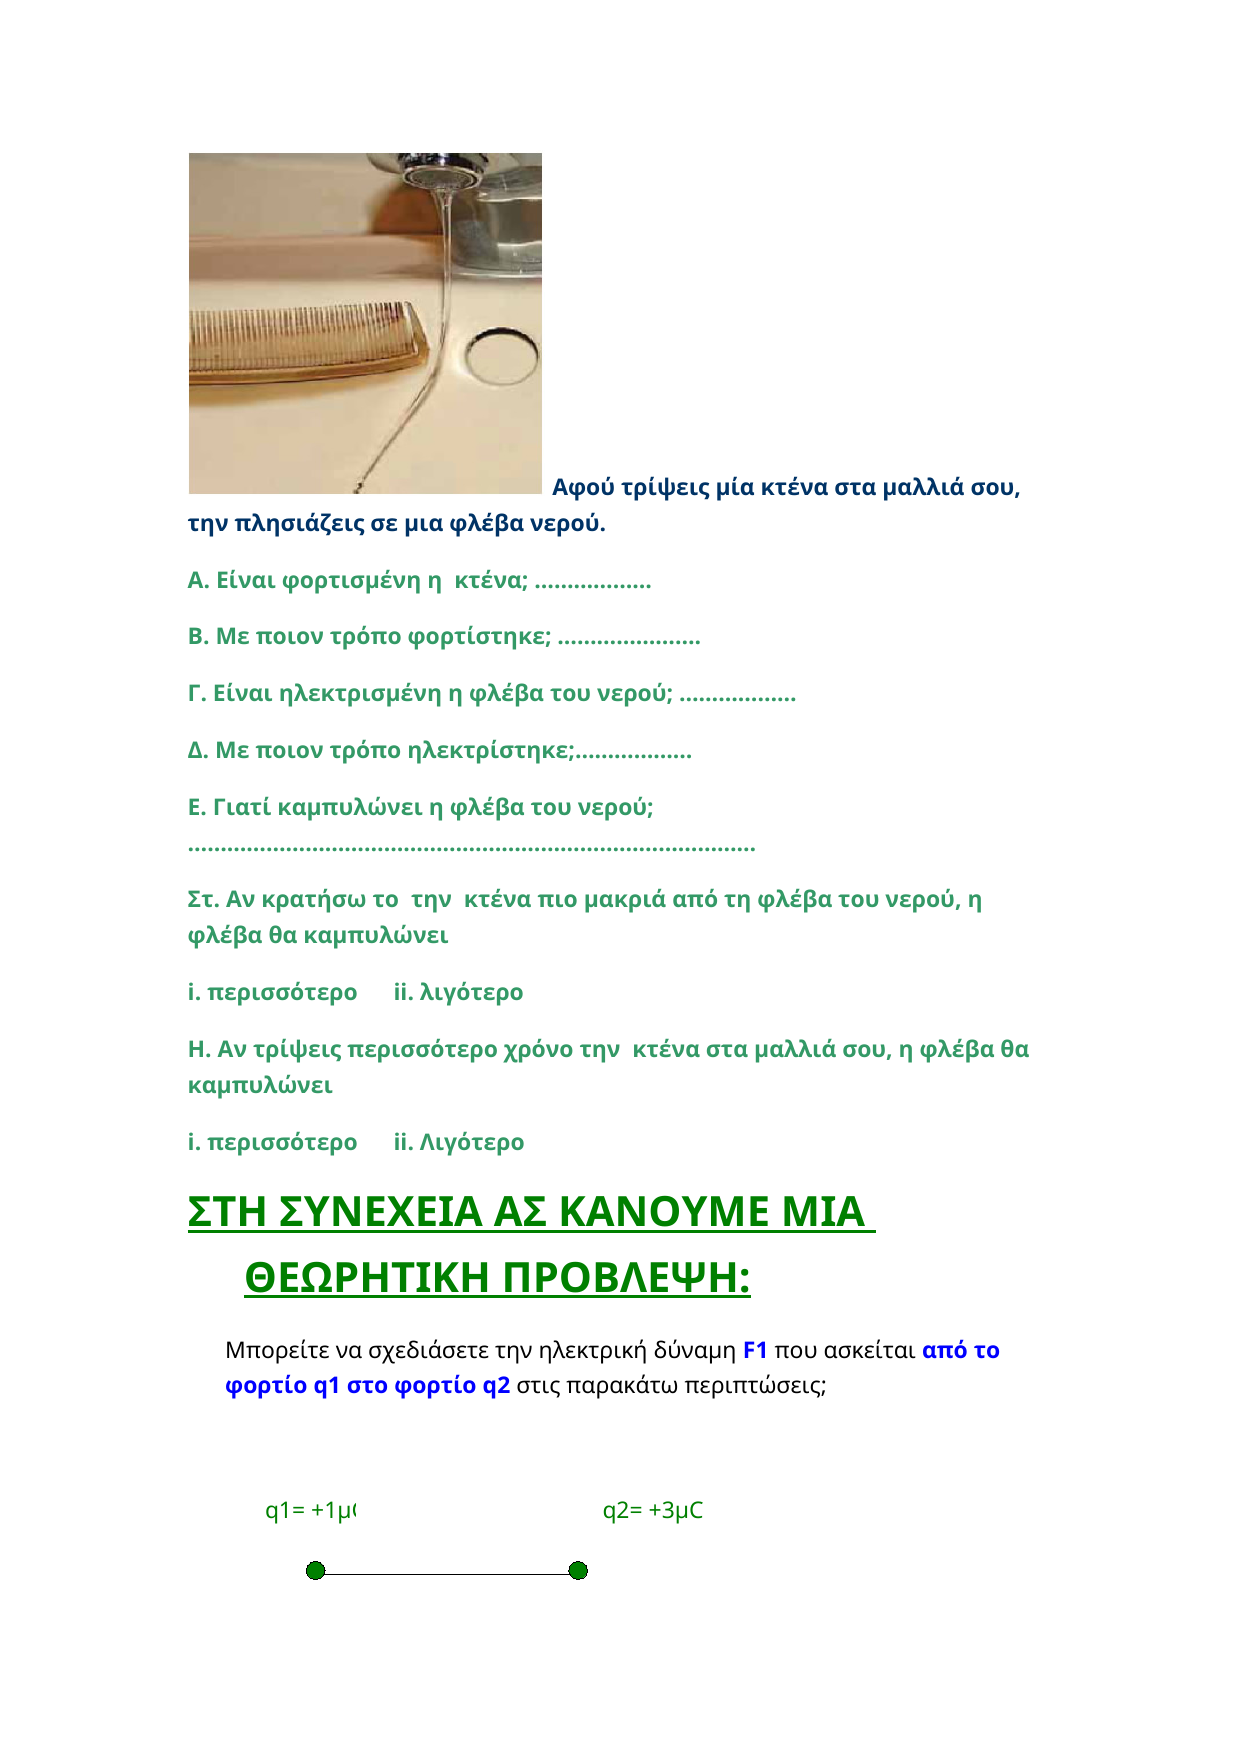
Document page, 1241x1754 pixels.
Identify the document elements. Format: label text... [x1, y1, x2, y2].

text i. περισσότερο ii. λιγότερο [187, 976, 1053, 1007]
text Β. Με ποιον τρόπο φορτίστηκε; …………………. [187, 620, 1053, 652]
text ΣΤΗ ΣΥΝΕΧΕΙΑ ΑΣ ΚΑΝΟΥΜΕ ΜΙΑ ΘΕΩΡΗΤΙΚΗ ΠΡΟΒΛΕΨΗ: [187, 1182, 1053, 1304]
text Δ. Με ποιον τρόπο ηλεκτρίστηκε;……………… [187, 734, 1053, 765]
text Μπορείτε να σχεδιάσετε την ηλεκτρική δύναμη F1 που ασκείται από το φορτίο q1 στο φορτίο q2 στις παρακάτω περιπτώσεις; [225, 1333, 1053, 1401]
text i. περισσότερο ii. Λιγότερο [187, 1126, 1053, 1157]
text Ε. Γιατί καμπυλώνει η φλέβα του νερού; …………………………………………………………………………… [187, 791, 1053, 858]
text Α. Είναι φορτισμένη η κτένα; ……………… [187, 563, 1053, 595]
text H. Αν τρίψεις περισσότερο χρόνο την κτένα στα μαλλιά σου, η φλέβα θα καμπυλώνει [187, 1033, 1053, 1100]
text Στ. Αν κρατήσω το την κτένα πιο μακριά από τη φλέβα του νερού, η φλέβα θα καμπυλώνει [187, 883, 1053, 951]
picture [187, 150, 547, 496]
text Γ. Είναι ηλεκτρισμένη η φλέβα του νερού; ……………… [187, 677, 1053, 708]
